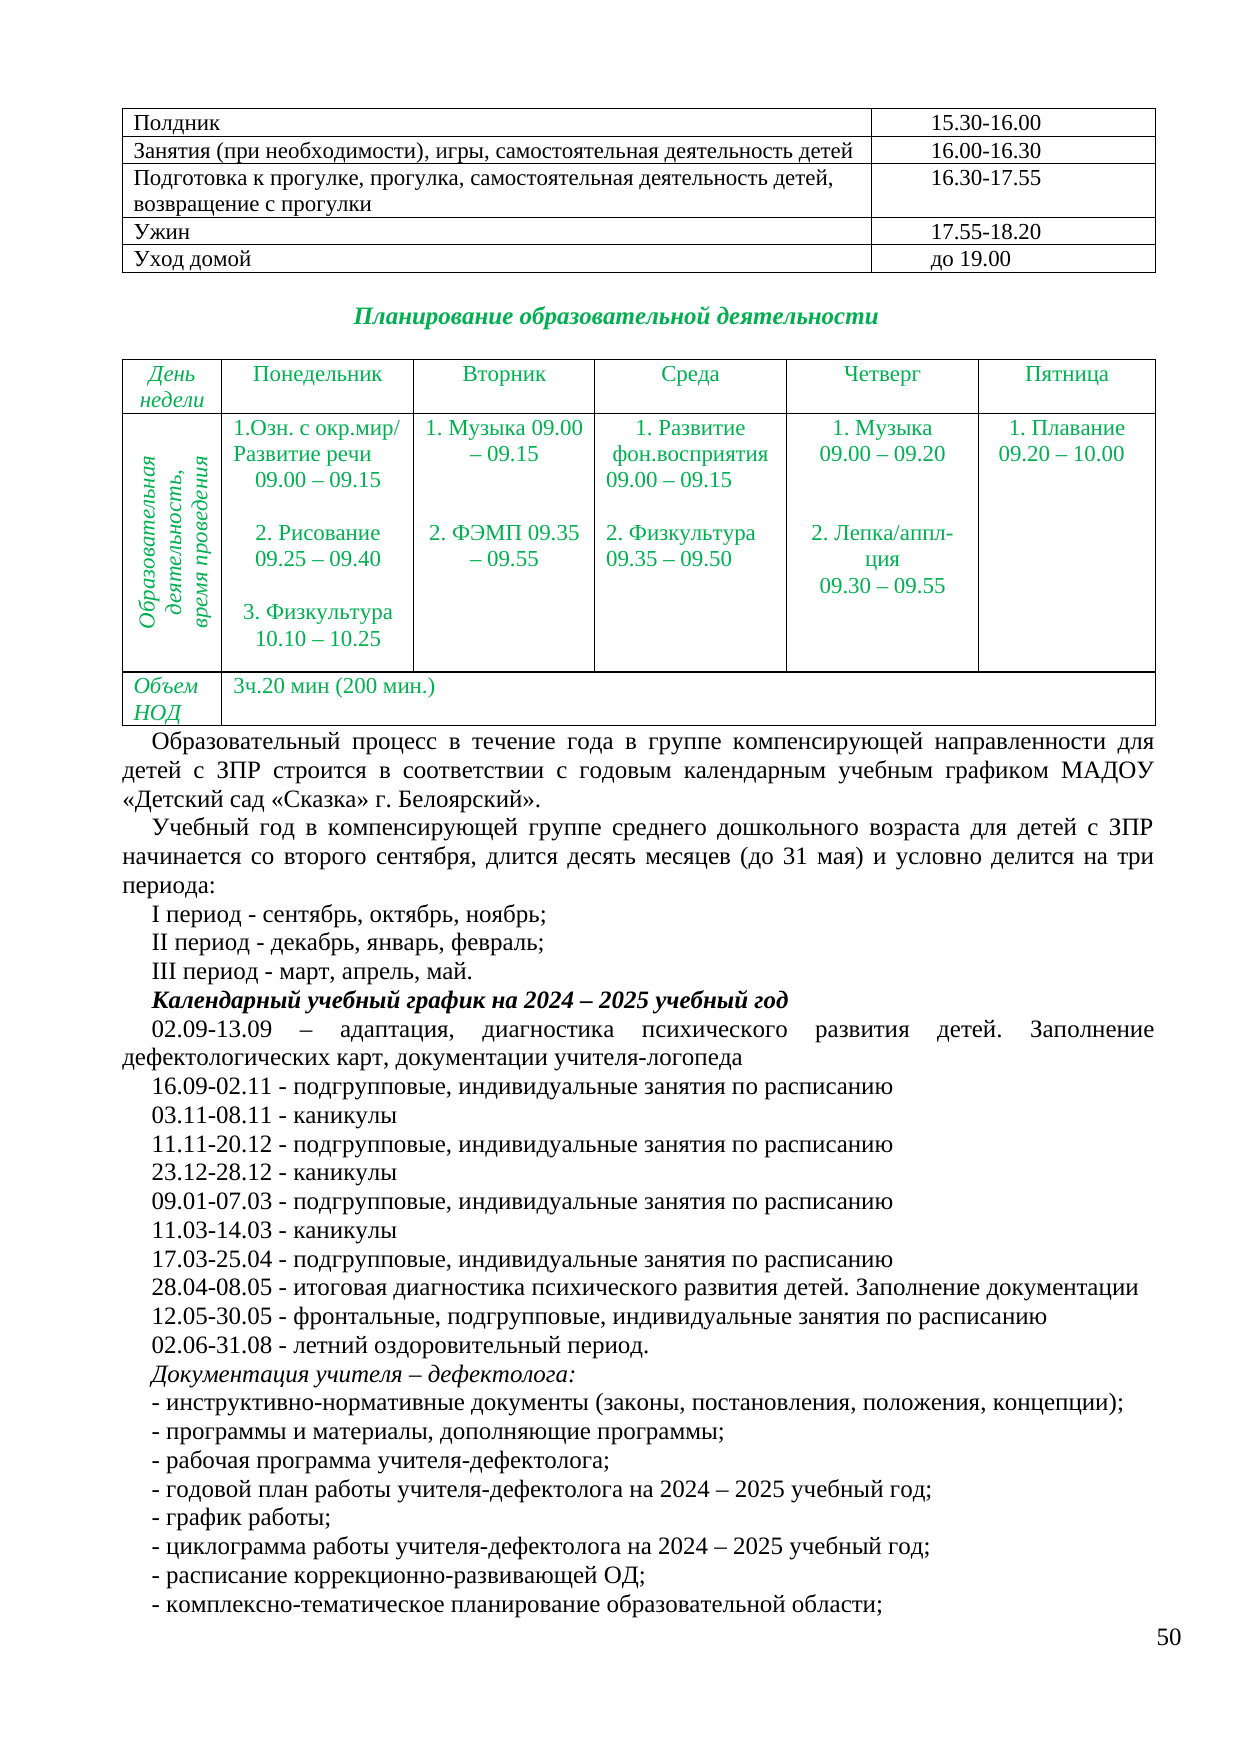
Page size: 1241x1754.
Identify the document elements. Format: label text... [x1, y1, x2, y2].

table_cell 1.Озн. с окр.мир/ Развитие речи 09.00 – 09.15 2. Рисование 09.25 – 09.40 3. Физкультура 10.10 – 10.25 [222, 414, 413, 671]
text I период - сентябрь, октябрь, ноябрь; [122, 899, 1155, 927]
text Планирование образовательной деятельности [33, 301, 1198, 330]
table_cell Подготовка к прогулке, прогулка, самостоятельная деятельность детей, возвращение с прогулки [123, 164, 871, 217]
table_cell 3ч.20 мин (200 мин.) [222, 673, 1155, 725]
table_header Пятница [979, 360, 1155, 413]
text 03.11-08.11 - каникулы [122, 1100, 1155, 1129]
text - программы и материалы, дополняющие программы; [122, 1416, 1155, 1445]
text III период - март, апрель, май. [122, 956, 1155, 985]
table_cell Объем НОД [123, 673, 221, 725]
text 23.12-28.12 - каникулы [122, 1157, 1155, 1186]
text - циклограмма работы учителя-дефектолога на 2024 – 2025 учебный год; [122, 1531, 1155, 1560]
table_cell Ужин [123, 218, 871, 244]
text 02.09-13.09 – адаптация, диагностика психического развития детей. Заполнение дефектологических карт, документации учителя-логопеда [122, 1014, 1155, 1071]
text 11.03-14.03 - каникулы [122, 1215, 1155, 1244]
table_cell 1. Музыка 09.00 – 09.20 2. Лепка/аппл-ция 09.30 – 09.55 [787, 414, 978, 671]
table_cell 16.30-17.55 [872, 164, 1155, 217]
table_cell 1. Плавание 09.20 – 10.00 [979, 414, 1155, 671]
text 11.11-20.12 - подгрупповые, индивидуальные занятия по расписанию [122, 1129, 1155, 1157]
table_header День недели [123, 360, 221, 413]
table_cell Уход домой [123, 245, 871, 272]
text - график работы; [122, 1502, 1155, 1531]
text - инструктивно-нормативные документы (законы, постановления, положения, концепции); [122, 1387, 1155, 1416]
text 02.06-31.08 - летний оздоровительный период. [122, 1330, 1155, 1359]
table_cell Полдник [123, 109, 871, 136]
text - расписание коррекционно-развивающей ОД; [122, 1560, 1155, 1589]
text 28.04-08.05 - итоговая диагностика психического развития детей. Заполнение документации [122, 1272, 1155, 1301]
text Учебный год в компенсирующей группе среднего дошкольного возраста для детей с ЗПР начинается со второго сентября, длится десять месяцев (до 31 мая) и условно делится на три периода: [122, 812, 1155, 899]
text 12.05-30.05 - фронтальные, подгрупповые, индивидуальные занятия по расписанию [122, 1301, 1155, 1330]
table_header Понедельник [222, 360, 413, 413]
table_header Среда [595, 360, 786, 413]
table_cell Занятия (при необходимости), игры, самостоятельная деятельность детей [123, 137, 871, 163]
text II период - декабрь, январь, февраль; [122, 927, 1155, 956]
table_cell 1. Музыка 09.00 – 09.15 2. ФЭМП 09.35 – 09.55 [414, 414, 594, 671]
text - рабочая программа учителя-дефектолога; [122, 1445, 1155, 1474]
text Документация учителя – дефектолога: [122, 1359, 1155, 1387]
table_header Вторник [414, 360, 594, 413]
text 16.09-02.11 - подгрупповые, индивидуальные занятия по расписанию [122, 1071, 1155, 1100]
text Образовательный процесс в течение года в группе компенсирующей направленности для детей с ЗПР строится в соответствии с годовым календарным учебным графиком МАДОУ «Детский сад «Сказка» г. Белоярский». [122, 726, 1155, 812]
table_cell Образовательная деятельность, время проведения [123, 414, 221, 671]
text - комплексно-тематическое планирование образовательной области; [122, 1589, 1155, 1617]
table_header Четверг [787, 360, 978, 413]
table_cell до 19.00 [872, 245, 1155, 272]
table_cell 15.30-16.00 [872, 109, 1155, 136]
table_cell 1. Развитие фон.восприятия 09.00 – 09.15 2. Физкультура 09.35 – 09.50 [595, 414, 786, 671]
table_cell 17.55-18.20 [872, 218, 1155, 244]
text Календарный учебный график на 2024 – 2025 учебный год [122, 985, 1155, 1014]
text 09.01-07.03 - подгрупповые, индивидуальные занятия по расписанию [122, 1186, 1155, 1215]
table_cell 16.00-16.30 [872, 137, 1155, 163]
text - годовой план работы учителя-дефектолога на 2024 – 2025 учебный год; [122, 1474, 1155, 1502]
text 17.03-25.04 - подгрупповые, индивидуальные занятия по расписанию [122, 1244, 1155, 1272]
